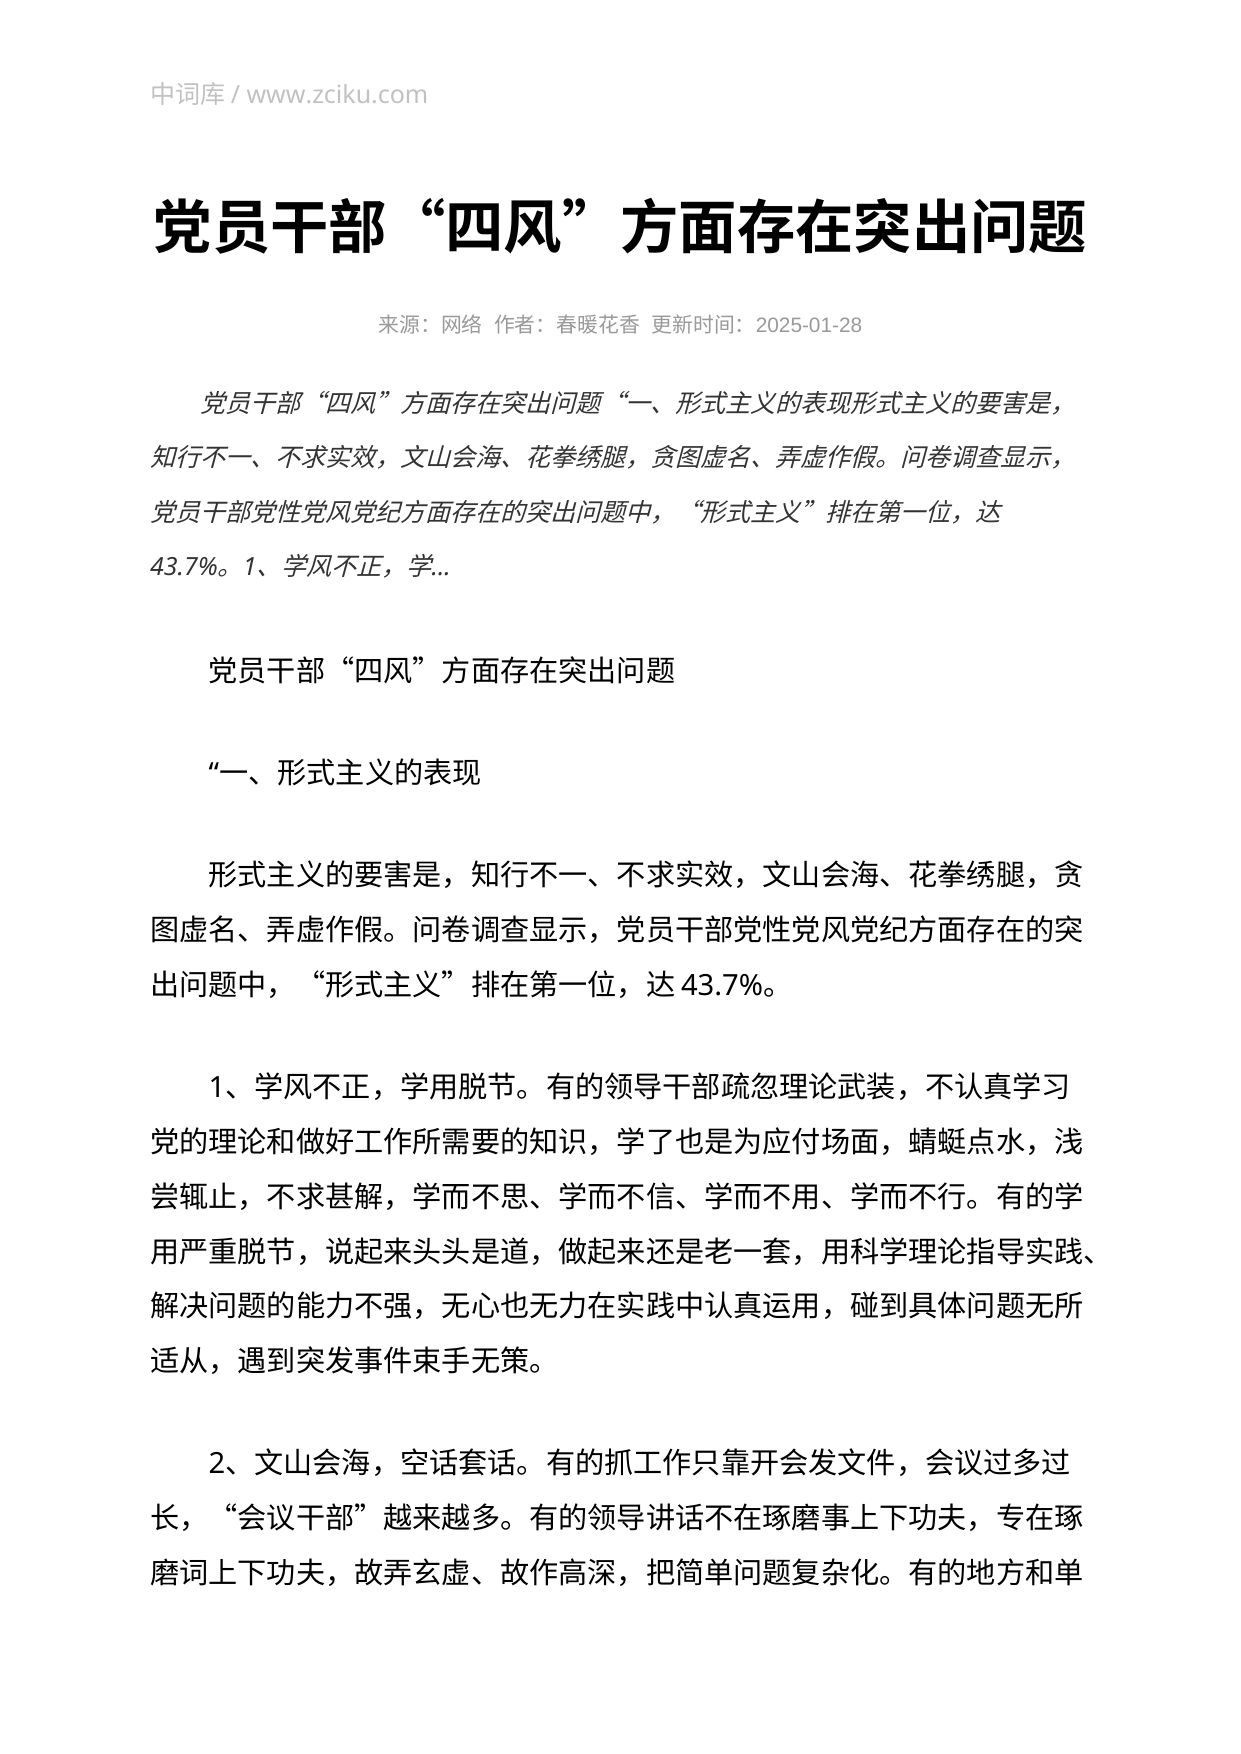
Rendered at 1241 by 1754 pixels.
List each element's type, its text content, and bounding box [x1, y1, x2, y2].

text “一、形式主义的表现 [150, 749, 1090, 792]
text 党员干部“四风”方面存在突出问题“一、形式主义的表现形式主义的要害是，知行不一、不求实效，文山会海、花拳绣腿，贪图虚名、弄虚作假。问卷调查显示，党员干部党性党风党纪方面存在的突出问题中，“形式主义”排在第一位，达43.7%。1、学风不正，学... [150, 383, 1090, 583]
text 党员干部“四风”方面存在突出问题 [150, 648, 1090, 690]
text 来源：网络 作者：春暖花香 更新时间：2025-01-28 [150, 313, 1090, 337]
text 1、学风不正，学用脱节。有的领导干部疏忽理论武装，不认真学习党的理论和做好工作所需要的知识，学了也是为应付场面，蜻蜓点水，浅尝辄止，不求甚解，学而不思、学而不信、学而不用、学而不行。有的学用严重脱节，说起来头头是道，做起来还是老一套，用科学理论指导实践、解决问题的能力不强，无心也无力在实践中认真运用，碰到具体问题无所适从，遇到突发事件束手无策。 [150, 1063, 1090, 1380]
subtitle 党员干部“四风”方面存在突出问题 [150, 181, 1090, 266]
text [150, 1440, 1090, 1592]
text 形式主义的要害是，知行不一、不求实效，文山会海、花拳绣腿，贪图虚名、弄虚作假。问卷调查显示，党员干部党性党风党纪方面存在的突出问题中，“形式主义”排在第一位，达43.7%。 [150, 852, 1090, 1004]
